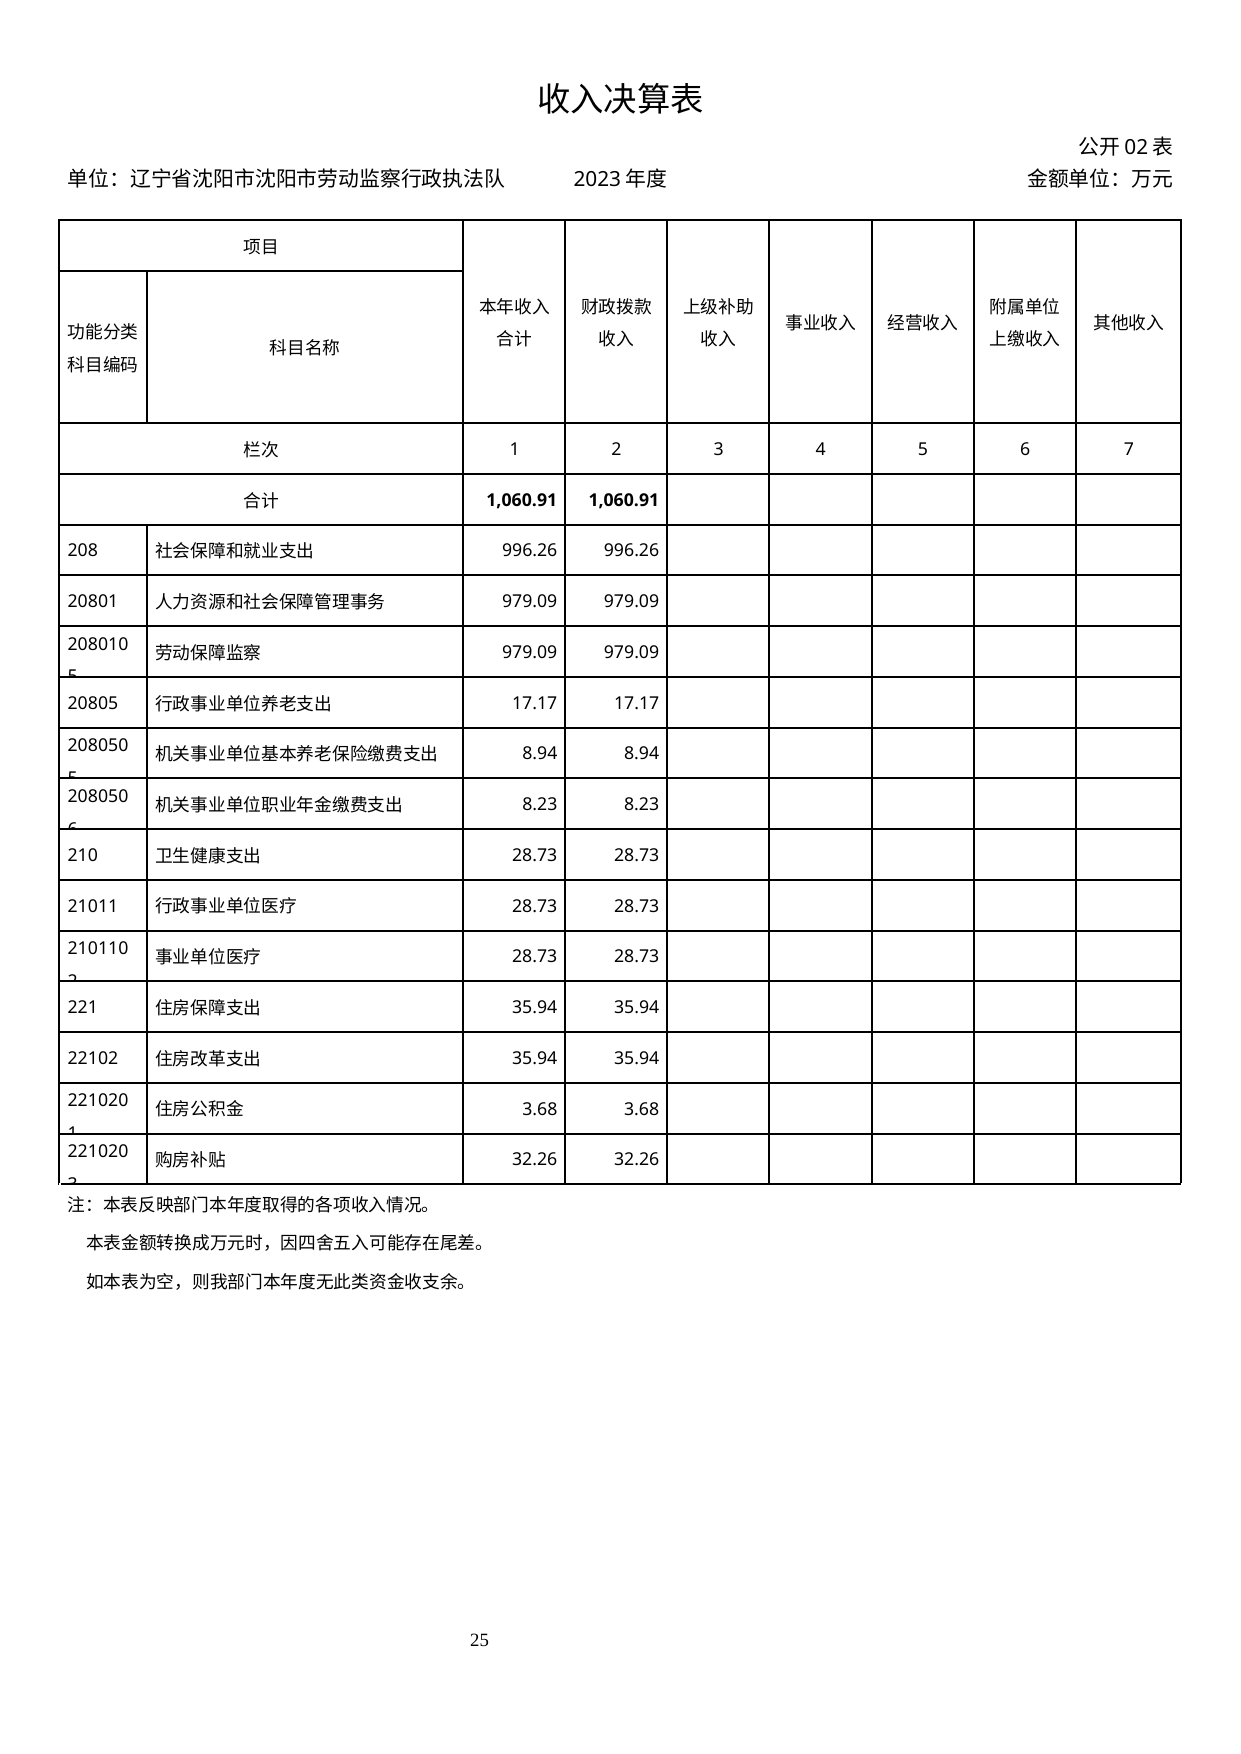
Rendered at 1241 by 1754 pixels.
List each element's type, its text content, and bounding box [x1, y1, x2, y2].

table_cell [770, 1033, 871, 1082]
table_cell [873, 1033, 973, 1082]
table_cell [668, 881, 768, 929]
table_cell 8.23 [566, 779, 666, 828]
table_cell [668, 627, 768, 676]
text 收入决算表 [59, 64, 1181, 129]
table_cell [668, 1135, 768, 1183]
table_cell [770, 982, 871, 1031]
table_cell 1,060.91 [566, 475, 666, 524]
table_cell [1077, 1084, 1180, 1132]
table_cell [1077, 779, 1180, 828]
table_cell 3 [668, 424, 768, 473]
table_cell 2023年度 [516, 162, 724, 194]
table_cell [1077, 678, 1180, 727]
table_cell [668, 1084, 768, 1132]
table_cell 事业单位医疗 [148, 932, 462, 980]
table_cell [668, 982, 768, 1031]
table_header 公开02表 [59, 129, 1181, 162]
table_cell 979.09 [566, 576, 666, 625]
table_cell [770, 1084, 871, 1132]
table_cell [873, 475, 973, 524]
table_cell 221 [60, 982, 146, 1031]
table_cell [668, 729, 768, 777]
table_cell [975, 576, 1075, 625]
table_cell 996.26 [464, 526, 564, 574]
table_cell 住房改革支出 [148, 1033, 462, 1082]
table_cell [873, 830, 973, 879]
table_cell [873, 678, 973, 727]
table_cell [1077, 526, 1180, 574]
table_cell 如本表为空，则我部门本年度无此类资金收支余。 [60, 1261, 1181, 1300]
table_cell 35.94 [566, 982, 666, 1031]
table_cell [975, 475, 1075, 524]
table_cell [873, 1135, 973, 1183]
table_cell 1,060.91 [464, 475, 564, 524]
table_cell [975, 729, 1075, 777]
table_cell 7 [1077, 424, 1180, 473]
table_cell 住房保障支出 [148, 982, 462, 1031]
table_cell 8.23 [464, 779, 564, 828]
table_cell [975, 982, 1075, 1031]
table_cell [1077, 982, 1180, 1031]
table_cell 28.73 [566, 881, 666, 929]
table_cell [975, 881, 1075, 929]
table_cell 2210203 [60, 1135, 146, 1183]
table_cell 32.26 [566, 1135, 666, 1183]
table_cell [770, 627, 871, 676]
table_cell [975, 1084, 1075, 1132]
table_cell 机关事业单位基本养老保险缴费支出 [148, 729, 462, 777]
table_cell 人力资源和社会保障管理事务 [148, 576, 462, 625]
table_cell 979.09 [464, 627, 564, 676]
table_cell 2080506 [60, 779, 146, 828]
table_cell [873, 576, 973, 625]
table_cell [975, 526, 1075, 574]
table_cell 科目名称 [148, 272, 462, 422]
table_cell 3.68 [464, 1084, 564, 1132]
table_cell [770, 932, 871, 980]
table_cell 3.68 [566, 1084, 666, 1132]
table_cell 28.73 [566, 932, 666, 980]
table_cell 28.73 [566, 830, 666, 879]
table_cell 本表金额转换成万元时，因四舍五入可能存在尾差。 [60, 1222, 1181, 1261]
table_cell [1077, 1033, 1180, 1082]
table_cell [668, 678, 768, 727]
table_cell 2101102 [60, 932, 146, 980]
table_cell [873, 1084, 973, 1132]
table_header 附属单位上缴收入 [975, 221, 1075, 422]
table_cell 20801 [60, 576, 146, 625]
table_cell [1077, 729, 1180, 777]
table_cell 28.73 [464, 932, 564, 980]
table_cell 210 [60, 830, 146, 879]
table_cell 功能分类科目编码 [60, 272, 146, 422]
table_cell 社会保障和就业支出 [148, 526, 462, 574]
table_header 上级补助收入 [668, 221, 768, 422]
table_cell 栏次 [60, 424, 462, 473]
table_cell [975, 830, 1075, 879]
table_cell 卫生健康支出 [148, 830, 462, 879]
table_cell 28.73 [464, 830, 564, 879]
table_cell [668, 1033, 768, 1082]
table_cell [668, 830, 768, 879]
table_cell 6 [975, 424, 1075, 473]
table_cell 35.94 [566, 1033, 666, 1082]
table_cell [873, 627, 973, 676]
table_cell 8.94 [566, 729, 666, 777]
table_cell 1 [464, 424, 564, 473]
table_cell 28.73 [464, 881, 564, 929]
table_cell [668, 526, 768, 574]
table_cell 5 [873, 424, 973, 473]
table_cell [668, 576, 768, 625]
table_cell [1077, 1135, 1180, 1183]
table_cell [1077, 627, 1180, 676]
table_cell [668, 932, 768, 980]
table_header 其他收入 [1077, 221, 1180, 422]
table_cell [975, 779, 1075, 828]
table_cell 金额单位：万元 [724, 162, 1181, 194]
table_cell 注：本表反映部门本年度取得的各项收入情况。 [60, 1184, 1181, 1222]
table_cell [975, 1135, 1075, 1183]
table_cell 996.26 [566, 526, 666, 574]
table_cell [668, 779, 768, 828]
table_cell [975, 932, 1075, 980]
table_cell [770, 1135, 871, 1183]
table_cell 17.17 [566, 678, 666, 727]
table_cell [1077, 475, 1180, 524]
table_cell [873, 982, 973, 1031]
table_header 财政拨款收入 [566, 221, 666, 422]
table_cell [975, 1033, 1075, 1082]
table_cell 合计 [60, 475, 462, 524]
table_cell 单位：辽宁省沈阳市沈阳市劳动监察行政执法队 [59, 162, 516, 194]
table_header 本年收入合计 [464, 221, 564, 422]
table_cell [770, 475, 871, 524]
table_cell 21011 [60, 881, 146, 929]
table_cell 2210201 [60, 1084, 146, 1132]
table_cell 行政事业单位医疗 [148, 881, 462, 929]
table_cell [770, 526, 871, 574]
table_cell [873, 779, 973, 828]
table_cell 机关事业单位职业年金缴费支出 [148, 779, 462, 828]
table_cell 35.94 [464, 982, 564, 1031]
table_cell [1077, 932, 1180, 980]
table_cell [770, 881, 871, 929]
table_cell [873, 881, 973, 929]
table_cell 住房公积金 [148, 1084, 462, 1132]
table_cell 22102 [60, 1033, 146, 1082]
table_cell 劳动保障监察 [148, 627, 462, 676]
table_cell [770, 678, 871, 727]
table_cell 行政事业单位养老支出 [148, 678, 462, 727]
table_header 经营收入 [873, 221, 973, 422]
table_cell 2 [566, 424, 666, 473]
table_cell [770, 576, 871, 625]
table_cell [873, 526, 973, 574]
table_cell 8.94 [464, 729, 564, 777]
table_cell [873, 729, 973, 777]
table_cell [770, 729, 871, 777]
table_cell [873, 932, 973, 980]
table_cell [770, 779, 871, 828]
table_cell 979.09 [464, 576, 564, 625]
table_cell 4 [770, 424, 871, 473]
table_cell 35.94 [464, 1033, 564, 1082]
table_cell 购房补贴 [148, 1135, 462, 1183]
table_cell [1077, 830, 1180, 879]
table_cell 2080505 [60, 729, 146, 777]
table_cell 17.17 [464, 678, 564, 727]
table_cell [770, 830, 871, 879]
table_cell 979.09 [566, 627, 666, 676]
table_cell [668, 475, 768, 524]
table_cell 208 [60, 526, 146, 574]
table_header 事业收入 [770, 221, 871, 422]
table_cell [1077, 881, 1180, 929]
table_header 项目 [60, 221, 462, 270]
table_cell 2080105 [60, 627, 146, 676]
table_cell 32.26 [464, 1135, 564, 1183]
table_cell [975, 678, 1075, 727]
table_cell [1077, 576, 1180, 625]
table_cell [975, 627, 1075, 676]
table_cell 20805 [60, 678, 146, 727]
